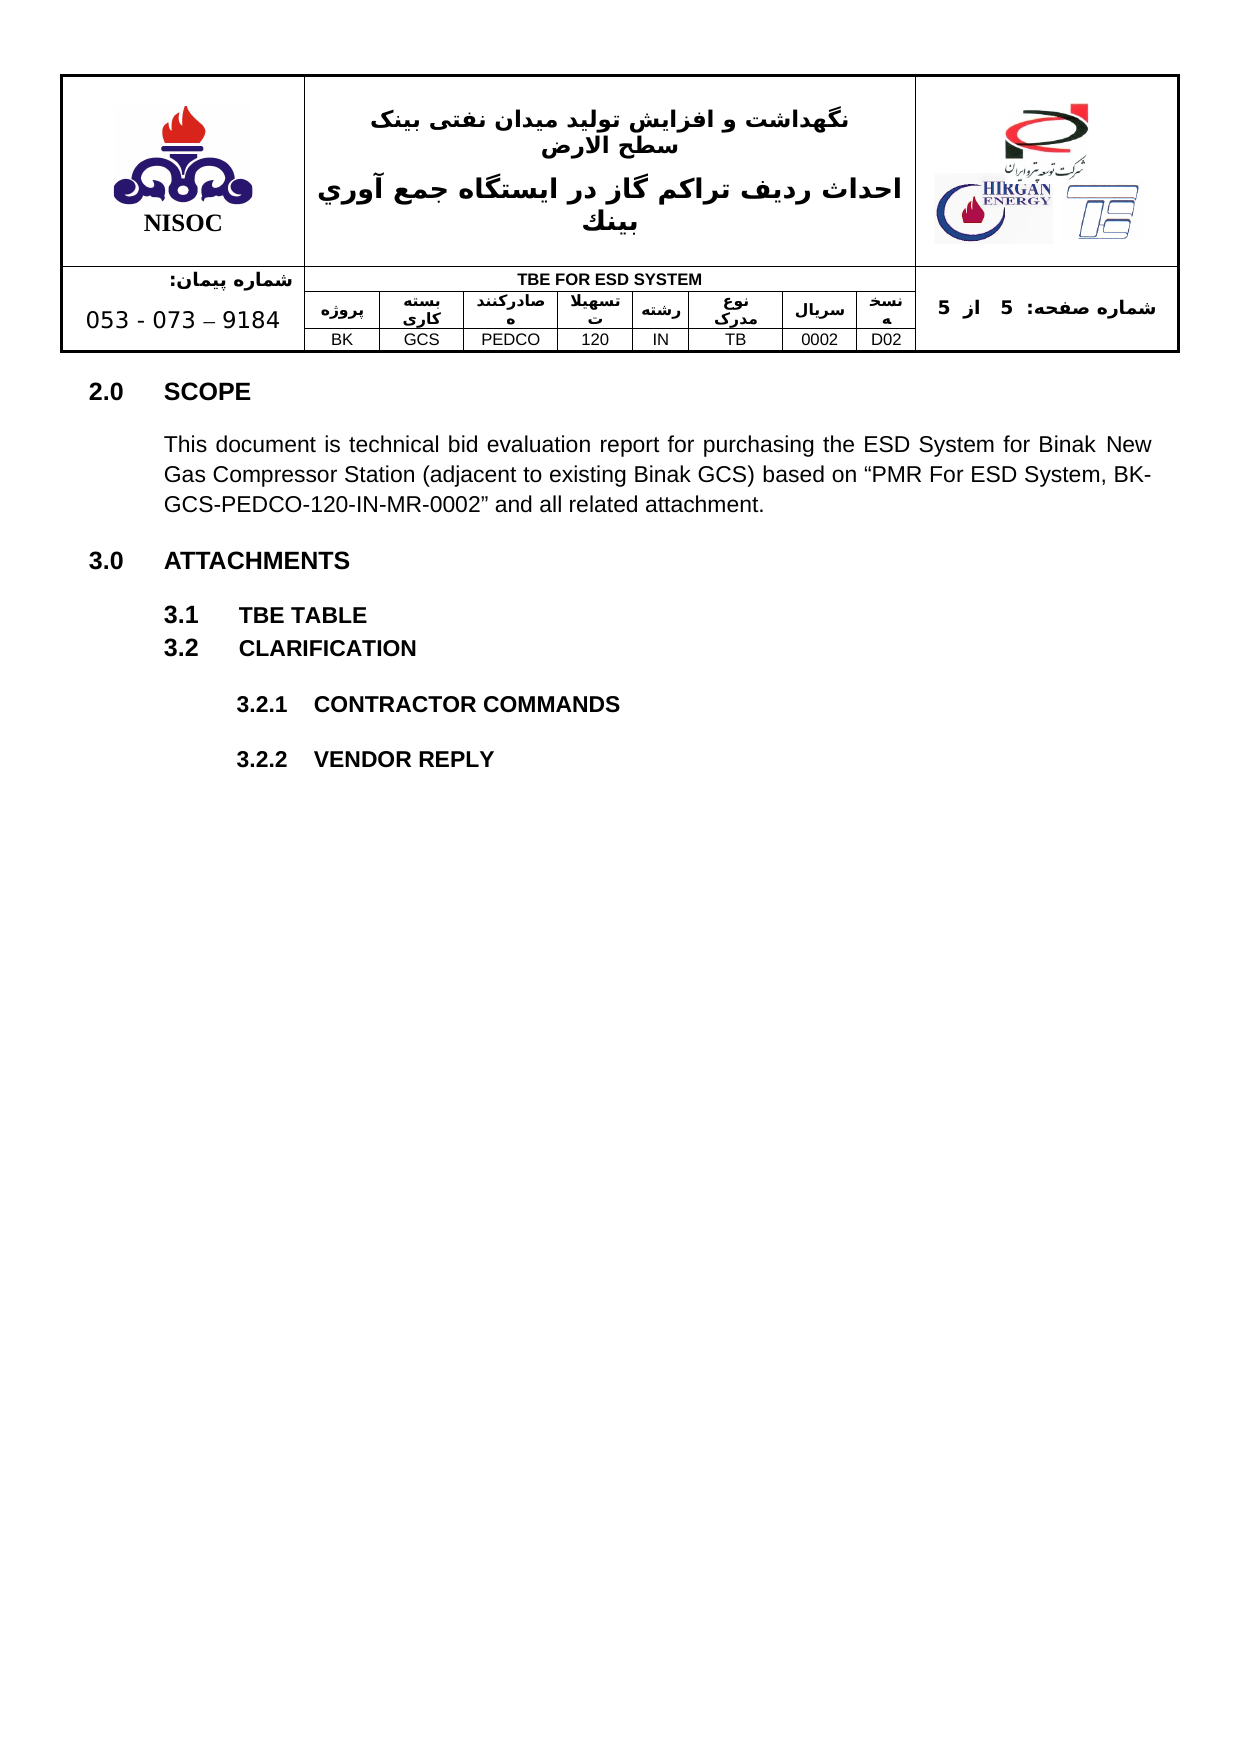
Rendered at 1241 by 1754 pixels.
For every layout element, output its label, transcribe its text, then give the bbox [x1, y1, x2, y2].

subtitle CONTRACTOR COMMANDS [164, 691, 1002, 717]
text This document is technical bid evaluation report for purchasing the ESD System for Binak New Gas Compressor Station (adjacent to existing Binak GCS) based on “PMR For ESD System, BK-GCS-PEDCO-120-IN-MR-0002” and all related attachment. [164, 431, 1152, 517]
subtitle TBE TABLE [164, 600, 1152, 629]
subtitle CLARIFICATION [164, 633, 1152, 662]
list Scope [89, 377, 1152, 406]
subtitle VENDOR REPLY [164, 746, 1002, 773]
list ATTACHMENTS [89, 546, 1152, 575]
picture [934, 103, 1089, 244]
picture [113, 106, 253, 208]
